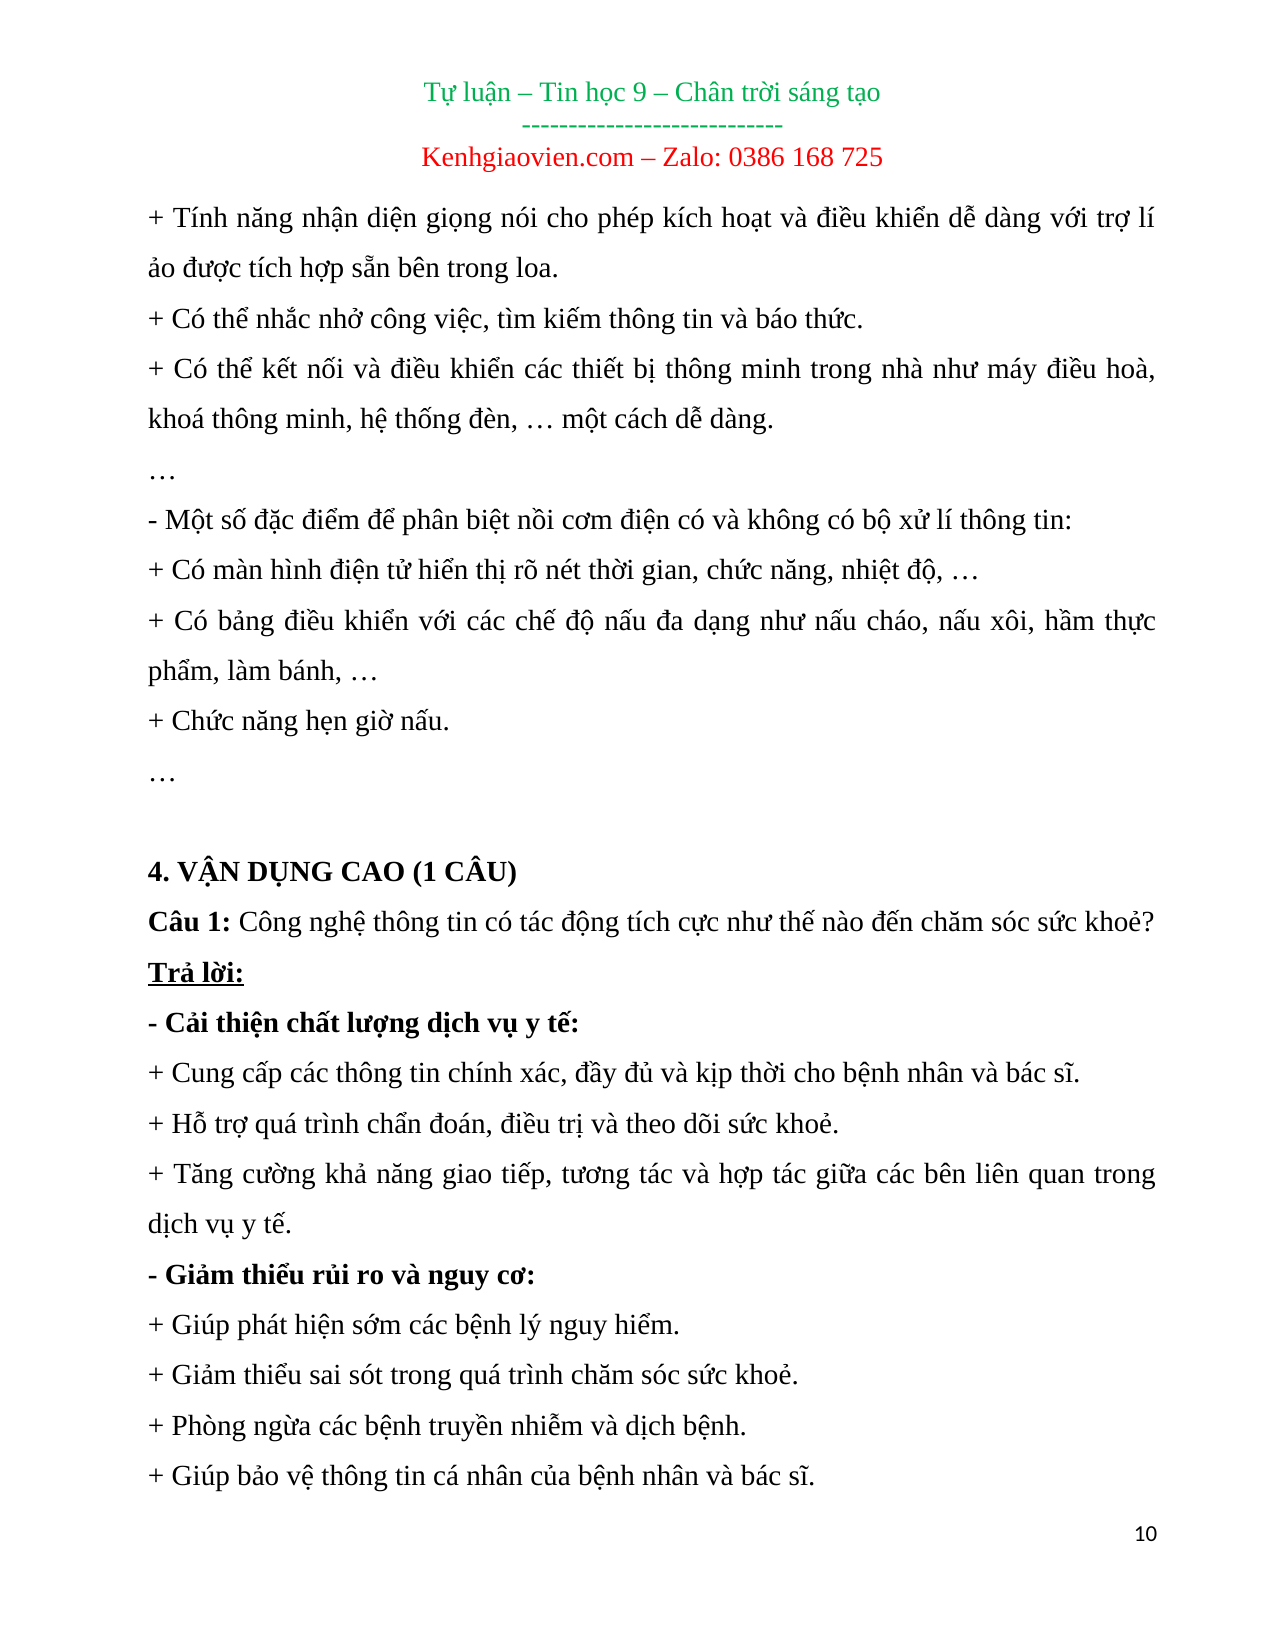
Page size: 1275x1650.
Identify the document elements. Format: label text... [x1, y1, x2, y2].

text - Giảm thiểu rủi ro và nguy cơ: [148, 1257, 1157, 1290]
text + Giúp phát hiện sớm các bệnh lý nguy hiểm. [148, 1307, 1157, 1341]
text Câu 1: Công nghệ thông tin có tác động tích cực như thế nào đến chăm sóc sức khoẻ? [148, 904, 1157, 938]
text + Có bảng điều khiển với các chế độ nấu đa dạng như nấu cháo, nấu xôi, hầm thực phẩm, làm bánh, … [148, 603, 1157, 687]
text + Cung cấp các thông tin chính xác, đầy đủ và kịp thời cho bệnh nhân và bác sĩ. [148, 1056, 1157, 1089]
text + Giảm thiểu sai sót trong quá trình chăm sóc sức khoẻ. [148, 1357, 1157, 1391]
text + Tính năng nhận diện giọng nói cho phép kích hoạt và điều khiển dễ dàng với trợ lí ảo được tích hợp sẵn bên trong loa. [148, 200, 1157, 284]
text + Chức năng hẹn giờ nấu. [148, 703, 1157, 737]
text … [148, 754, 1157, 787]
subtitle 4. VẬN DỤNG CAO (1 CÂU) [148, 854, 1157, 888]
text - Một số đặc điểm để phân biệt nồi cơm điện có và không có bộ xử lí thông tin: [148, 502, 1157, 536]
text + Tăng cường khả năng giao tiếp, tương tác và hợp tác giữa các bên liên quan trong dịch vụ y tế. [148, 1156, 1157, 1240]
text + Hỗ trợ quá trình chẩn đoán, điều trị và theo dõi sức khoẻ. [148, 1106, 1157, 1139]
text + Có thể kết nối và điều khiển các thiết bị thông minh trong nhà như máy điều hoà, khoá thông minh, hệ thống đèn, … một cách dễ dàng. [148, 351, 1157, 435]
text + Có màn hình điện tử hiển thị rõ nét thời gian, chức năng, nhiệt độ, … [148, 552, 1157, 586]
text - Cải thiện chất lượng dịch vụ y tế: [148, 1005, 1157, 1039]
text + Có thể nhắc nhở công việc, tìm kiếm thông tin và báo thức. [148, 301, 1157, 334]
text Trả lời: [148, 955, 1157, 988]
text + Phòng ngừa các bệnh truyền nhiễm và dịch bệnh. [148, 1408, 1157, 1441]
text … [148, 452, 1157, 485]
text + Giúp bảo vệ thông tin cá nhân của bệnh nhân và bác sĩ. [148, 1458, 1157, 1492]
